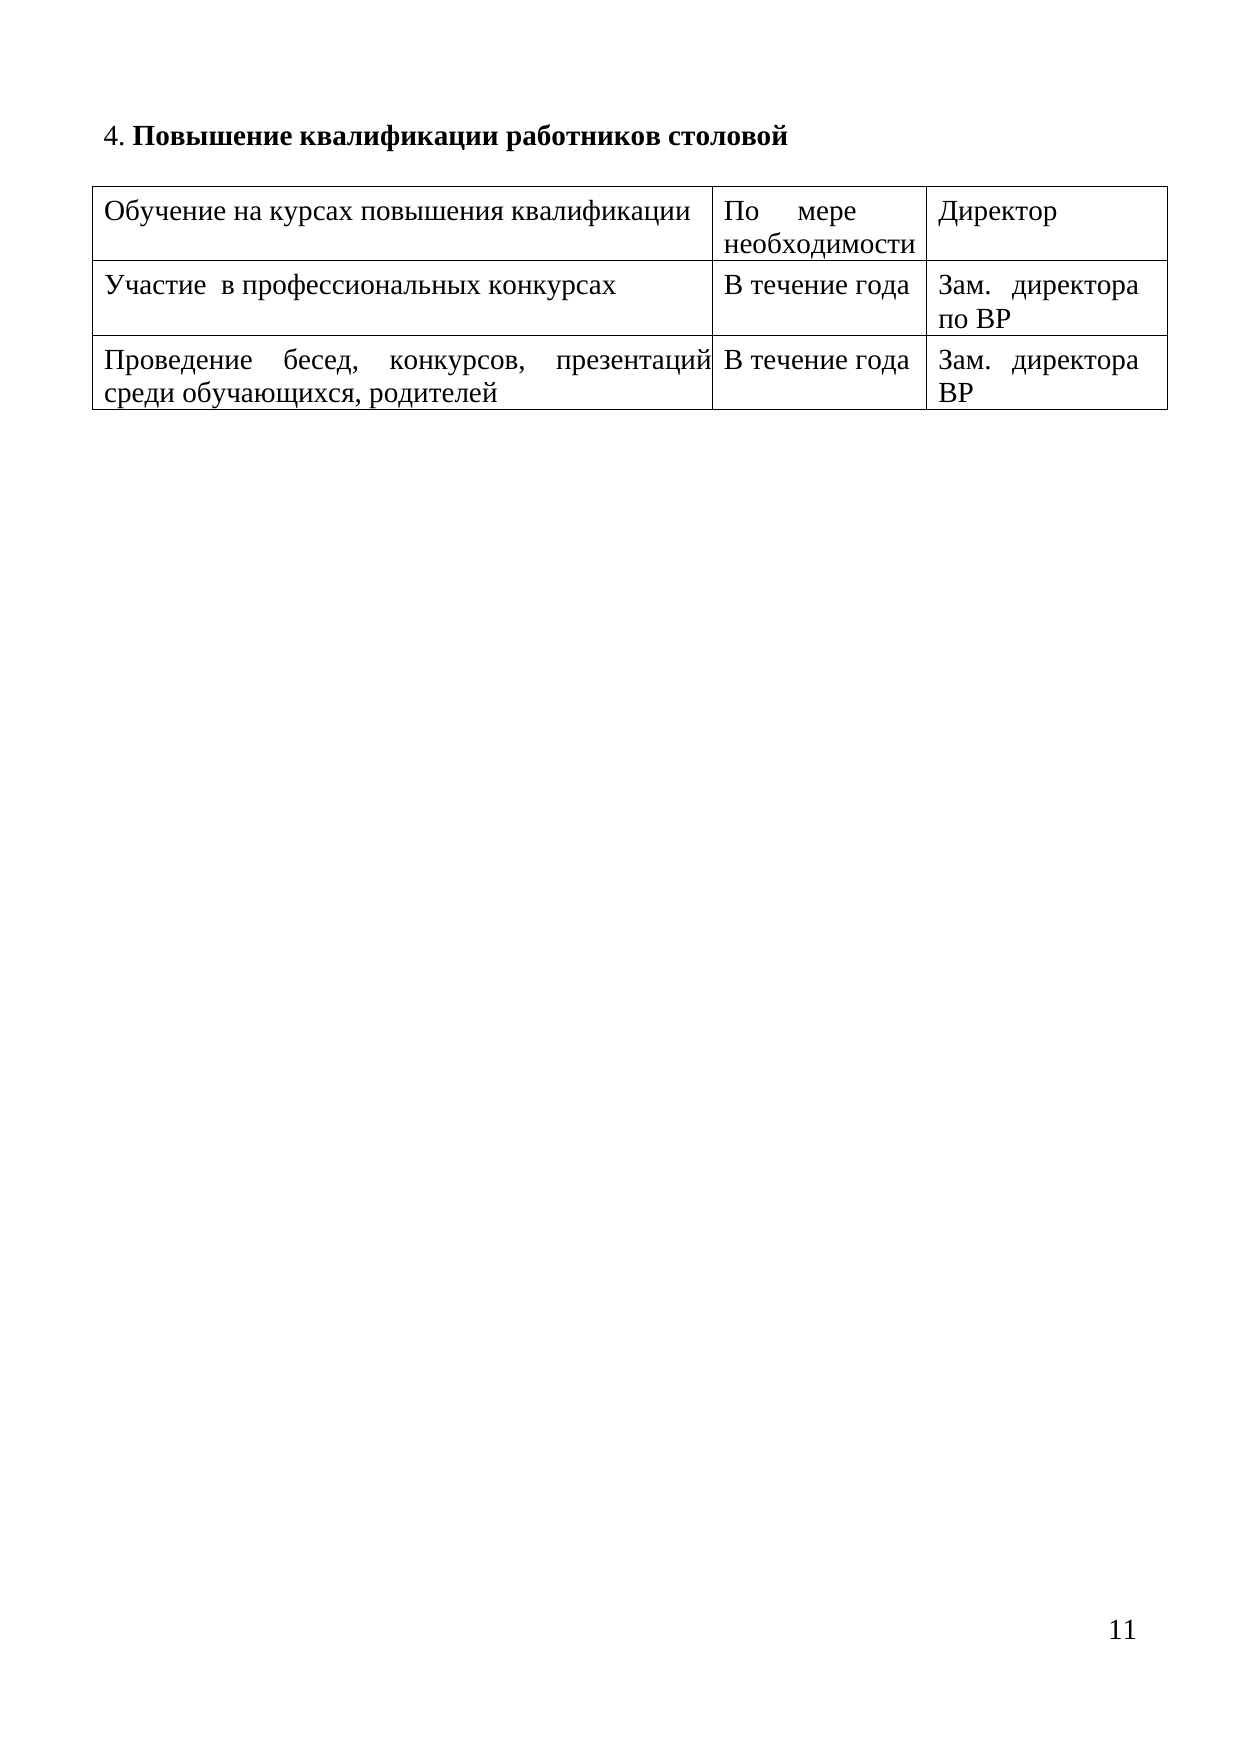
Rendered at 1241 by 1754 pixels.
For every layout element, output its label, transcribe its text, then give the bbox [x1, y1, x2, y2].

table_cell Зам. директора по ВР [927, 261, 1167, 334]
table_cell Зам. директора ВР [927, 336, 1167, 409]
table_header Обучение на курсах повышения квалификации [93, 187, 712, 260]
table_header По мере необходимости [713, 187, 926, 260]
table_cell Проведение бесед, конкурсов, презентаций среди обучающихся, родителей [93, 336, 712, 409]
table_cell Участие в профессиональных конкурсах [93, 261, 712, 334]
table_cell В течение года [713, 336, 926, 409]
table_cell В течение года [713, 261, 926, 334]
list Повышение квалификации работников столовой [103, 118, 1015, 152]
table_header Директор [927, 187, 1167, 260]
